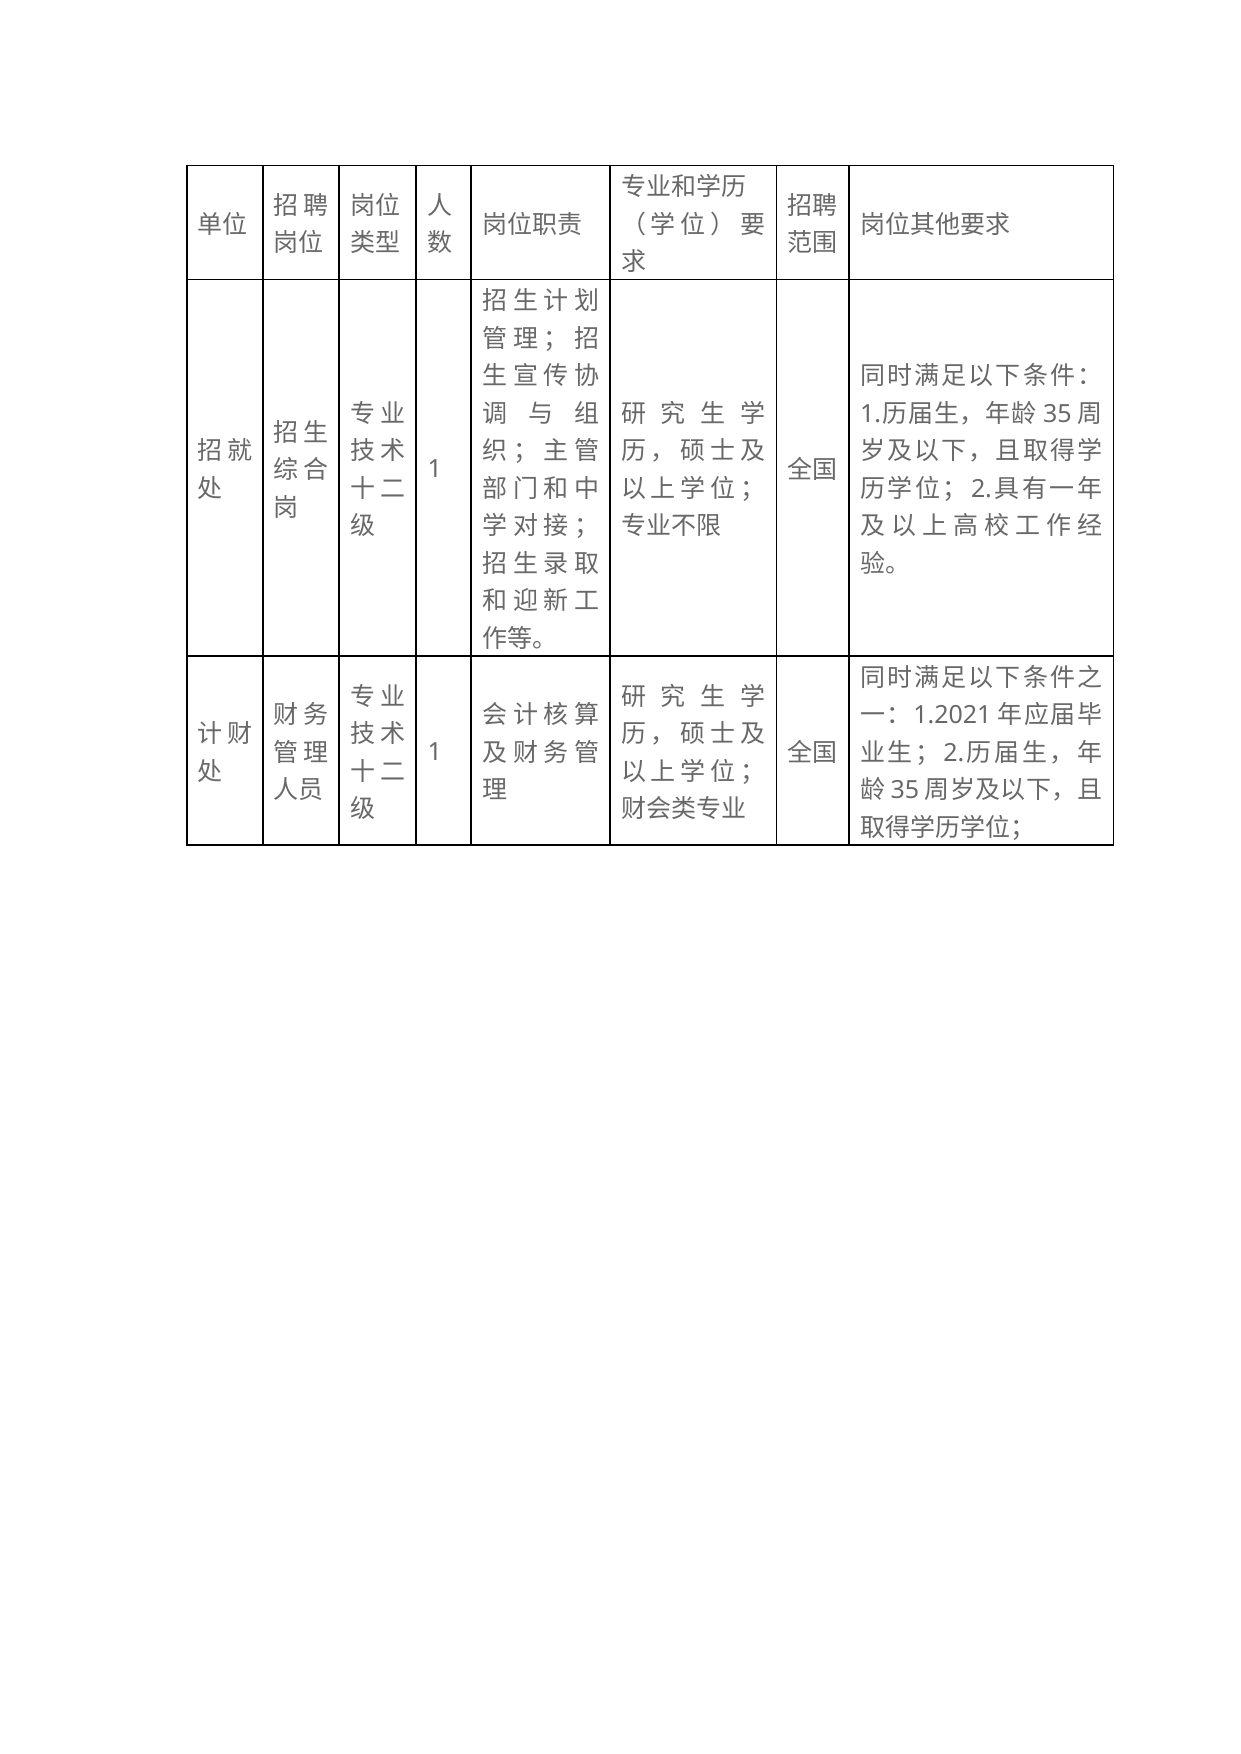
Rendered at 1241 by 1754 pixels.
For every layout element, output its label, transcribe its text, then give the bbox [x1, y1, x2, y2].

table_cell 招生综合岗 [264, 280, 338, 655]
table_header 人数 [417, 166, 470, 278]
table_cell 同时满足以下条件：1.历届生，年龄35周岁及以下，且取得学历学位；2.具有一年及以上高校工作经验。 [850, 280, 1113, 655]
table_cell 1 [417, 657, 470, 844]
table_cell 财务管理人员 [264, 657, 338, 844]
table_cell 全国 [777, 280, 848, 655]
table_header 岗位职责 [472, 166, 609, 278]
table_cell 研究生学历，硕士及以上学位；专业不限 [611, 280, 776, 655]
table_cell 研究生学历，硕士及以上学位；财会类专业 [611, 657, 776, 844]
table_header 专业和学历 （学位）要求 [611, 166, 776, 278]
table_cell 会计核算及财务管理 [472, 657, 609, 844]
table_cell 招生计划管理；招生宣传协调与组织；主管部门和中学对接；招生录取和迎新工作等。 [472, 280, 609, 655]
table_header 单位 [188, 166, 262, 278]
table_cell 同时满足以下条件之一：1.2021年应届毕业生；2.历届生，年龄35周岁及以下，且取得学历学位； [850, 657, 1113, 844]
table_header 招聘岗位 [264, 166, 338, 278]
table_cell 全国 [777, 657, 848, 844]
table_cell 专业技术十二级 [340, 657, 415, 844]
table_cell 计财处 [188, 657, 262, 844]
table_cell 专业技术十二级 [340, 280, 415, 655]
table_cell 1 [417, 280, 470, 655]
table_header 招聘 范围 [777, 166, 848, 278]
table_header 岗位 类型 [340, 166, 415, 278]
table_cell 招就处 [188, 280, 262, 655]
table_header 岗位其他要求 [850, 166, 1113, 278]
